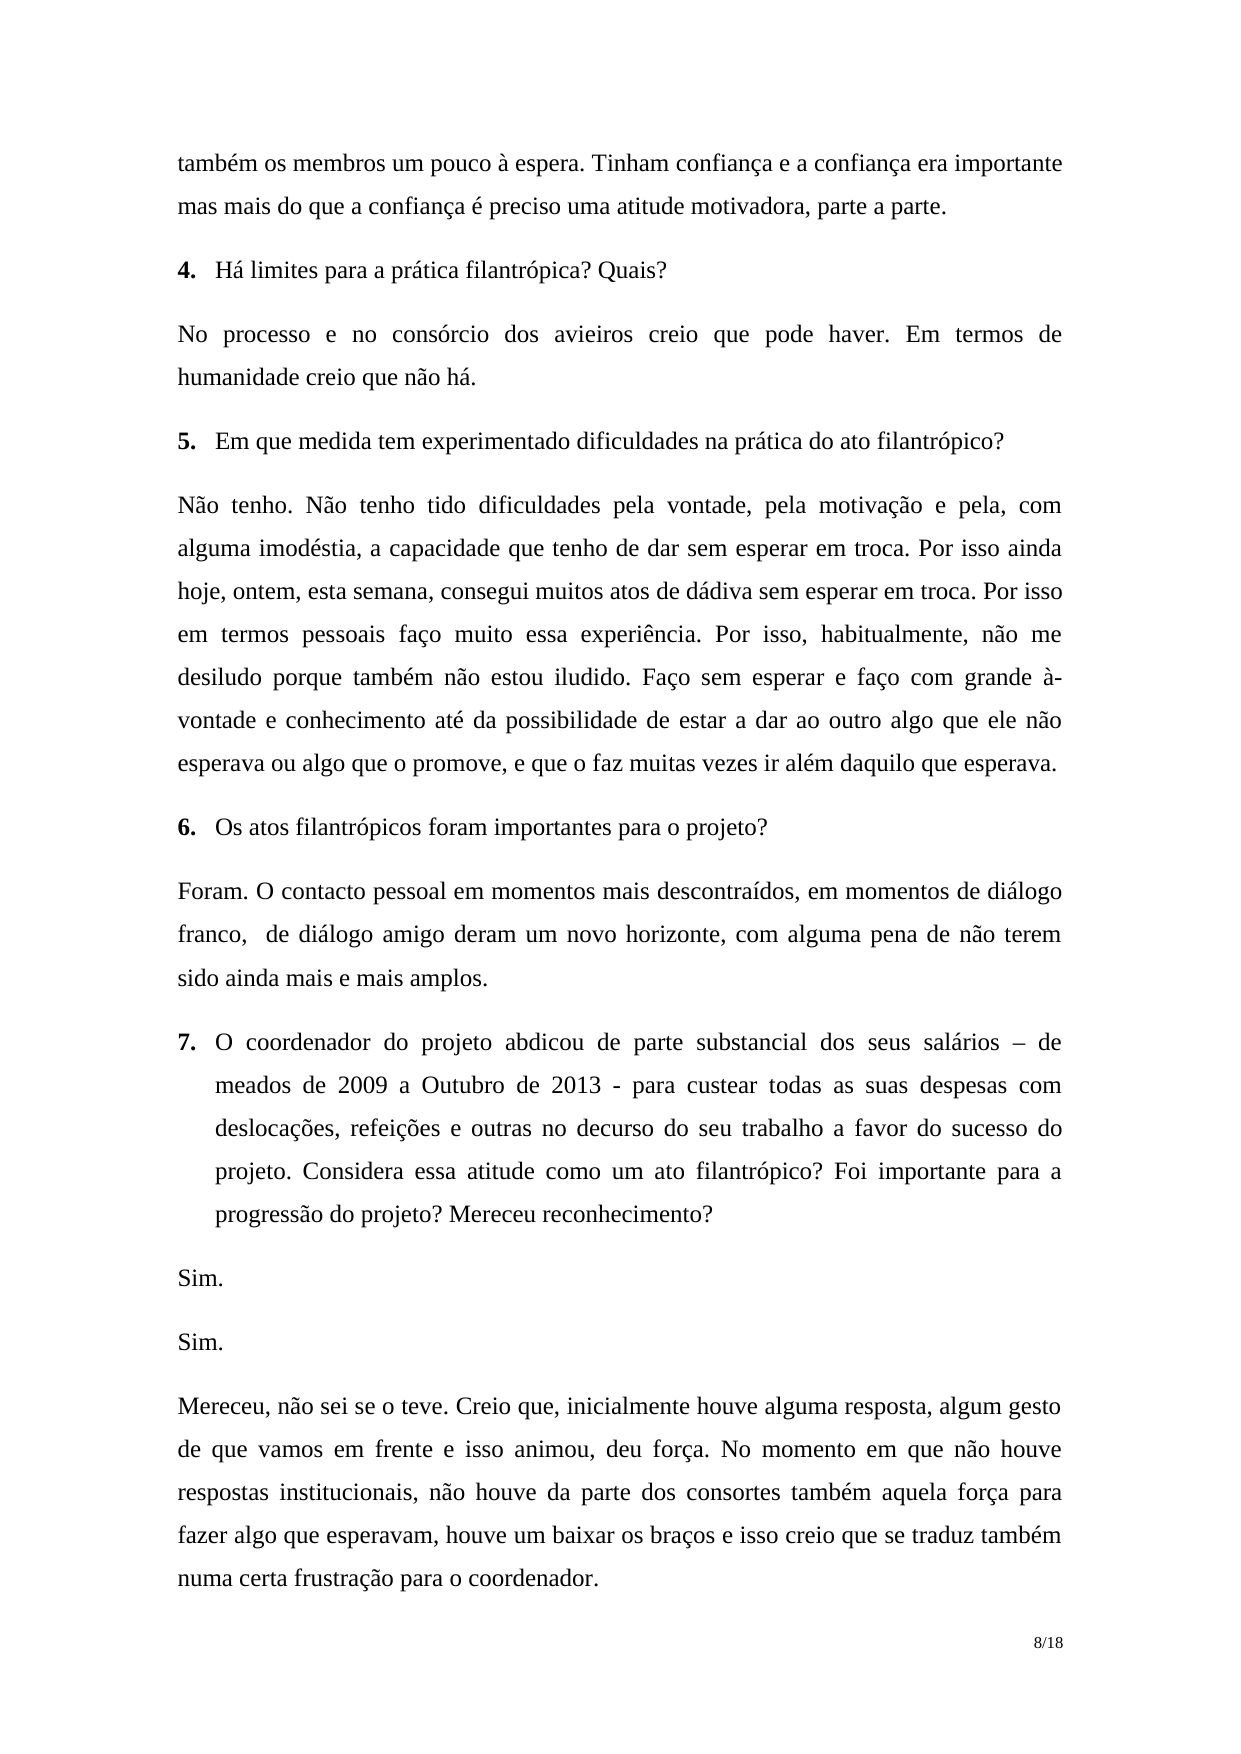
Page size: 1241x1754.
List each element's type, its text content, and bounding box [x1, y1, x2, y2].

list O coordenador do projeto abdicou de parte substancial dos seus salários – de meados de 2009 a Outubro de 2013 - para custear todas as suas despesas com deslocações, refeições e outras no decurso do seu trabalho a favor do sucesso do projeto. Considera essa atitude como um ato filantrópico? Foi importante para a progressão do projeto? Mereceu reconhecimento? [177, 1027, 1063, 1228]
text No processo e no consórcio dos avieiros creio que pode haver. Em termos de humanidade creio que não há. [177, 319, 1063, 391]
text Mereceu, não sei se o teve. Creio que, inicialmente houve alguma resposta, algum gesto de que vamos em frente e isso animou, deu força. No momento em que não houve respostas institucionais, não houve da parte dos consortes também aquela força para fazer algo que esperavam, houve um baixar os braços e isso creio que se traduz também numa certa frustração para o coordenador. [177, 1391, 1063, 1592]
text Sim. [177, 1327, 1063, 1356]
text Sim. [177, 1263, 1063, 1292]
list Há limites para a prática filantrópica? Quais? [177, 255, 1063, 283]
text Foram. O contacto pessoal em momentos mais descontraídos, em momentos de diálogo franco, de diálogo amigo deram um novo horizonte, com alguma pena de não terem sido ainda mais e mais amplos. [177, 876, 1063, 991]
list Os atos filantrópicos foram importantes para o projeto? [177, 812, 1063, 841]
list Em que medida tem experimentado dificuldades na prática do ato filantrópico? [177, 426, 1063, 454]
text Não tenho. Não tenho tido dificuldades pela vontade, pela motivação e pela, com alguma imodéstia, a capacidade que tenho de dar sem esperar em troca. Por isso ainda hoje, ontem, esta semana, consegui muitos atos de dádiva sem esperar em troca. Por isso em termos pessoais faço muito essa experiência. Por isso, habitualmente, não me desiludo porque também não estou iludido. Faço sem esperar e faço com grande à-vontade e conhecimento até da possibilidade de estar a dar ao outro algo que ele não esperava ou algo que o promove, e que o faz muitas vezes ir além daquilo que esperava. [177, 490, 1063, 777]
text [177, 148, 1063, 219]
